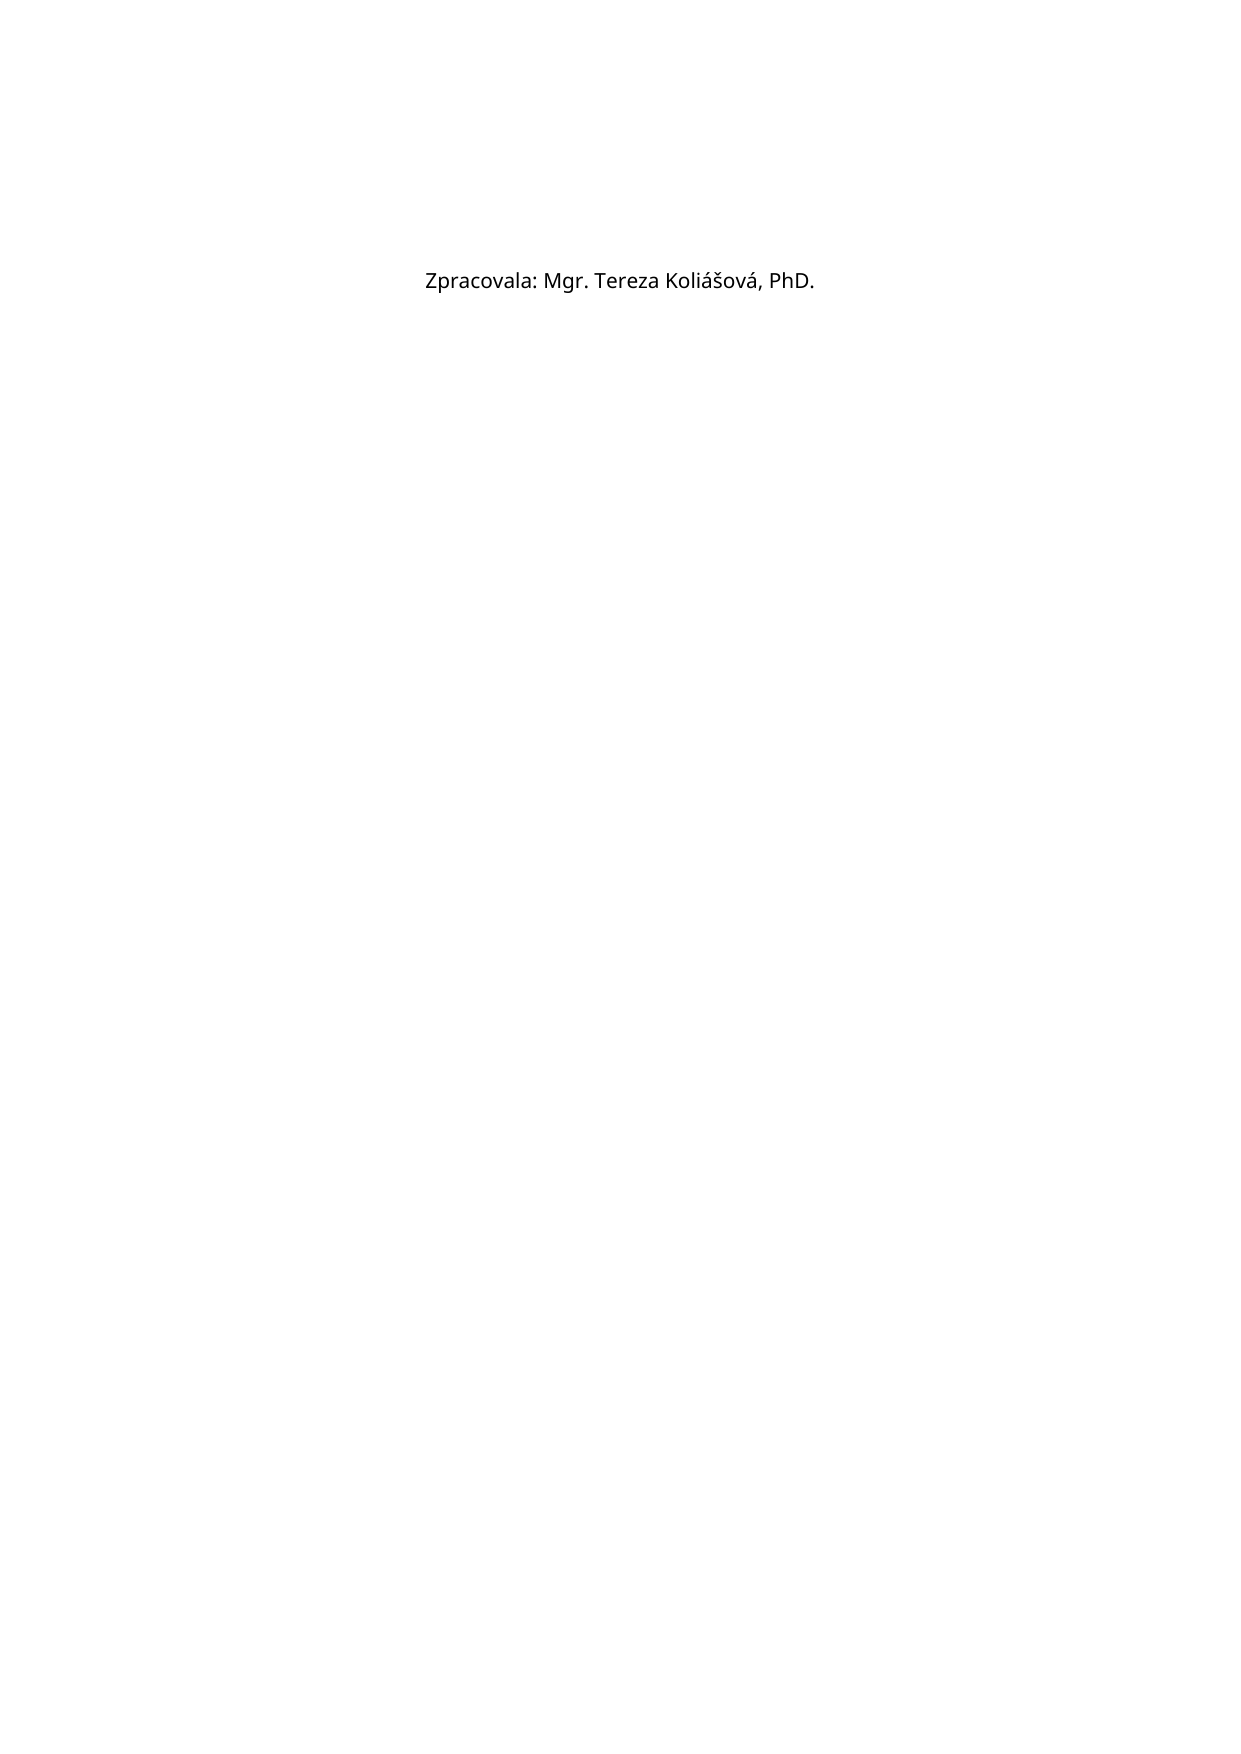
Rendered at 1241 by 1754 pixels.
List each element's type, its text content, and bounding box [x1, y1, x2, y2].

text Zpracovala: Mgr. Tereza Koliášová, PhD. [148, 267, 1092, 295]
